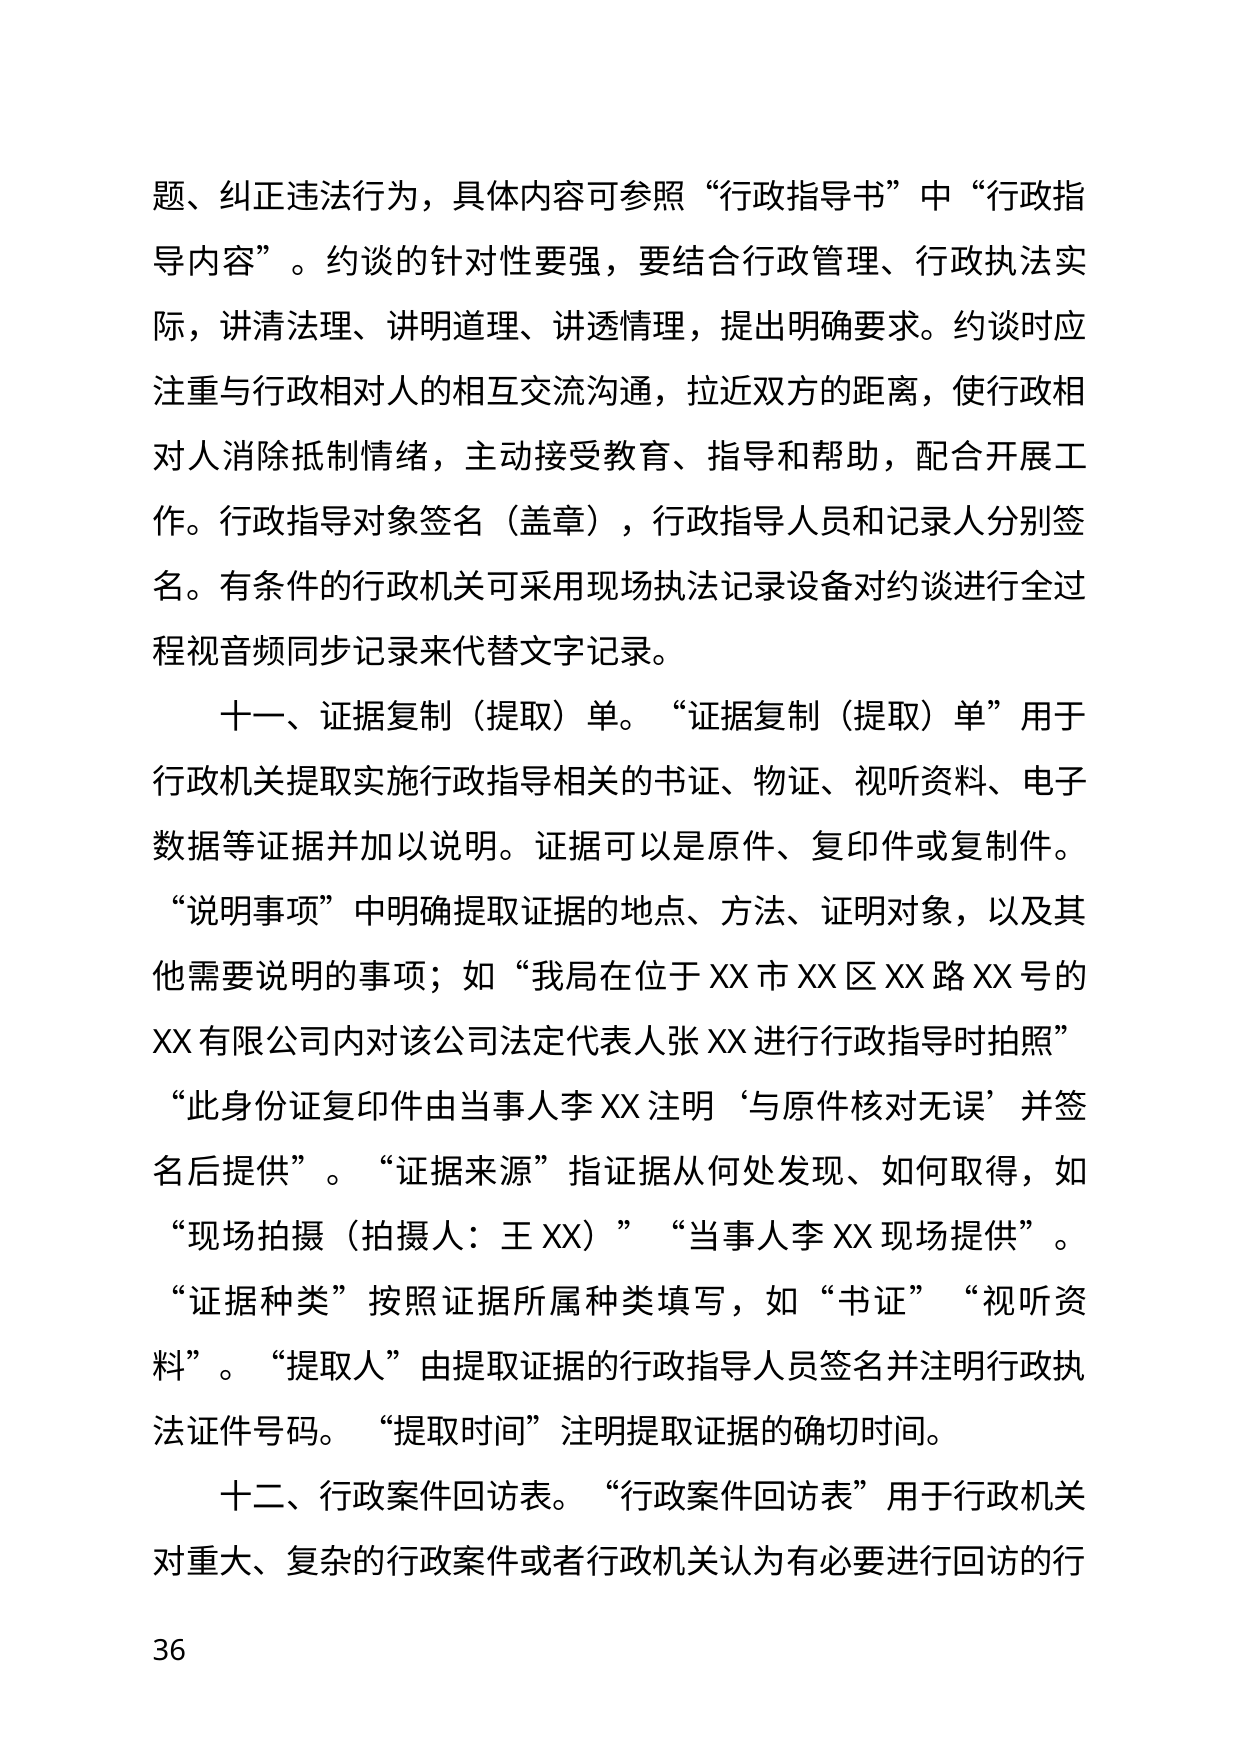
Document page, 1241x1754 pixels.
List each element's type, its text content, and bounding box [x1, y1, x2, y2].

text 十一、证据复制（提取）单。“证据复制（提取）单”用于行政机关提取实施行政指导相关的书证、物证、视听资料、电子数据等证据并加以说明。证据可以是原件、复印件或复制件。“说明事项”中明确提取证据的地点、方法、证明对象，以及其他需要说明的事项；如“我局在位于XX市XX区XX路XX号的XX有限公司内对该公司法定代表人张XX进行行政指导时拍照”“此身份证复印件由当事人李XX注明‘与原件核对无误’并签名后提供”。“证据来源”指证据从何处发现、如何取得，如“现场拍摄（拍摄人：王XX）”“当事人李XX现场提供”。“证据种类”按照证据所属种类填写，如“书证”“视听资料”。“提取人”由提取证据的行政指导人员签名并注明行政执法证件号码。 “提取时间”注明提取证据的确切时间。 [152, 682, 1088, 1462]
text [152, 162, 1088, 682]
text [152, 1462, 1088, 1592]
